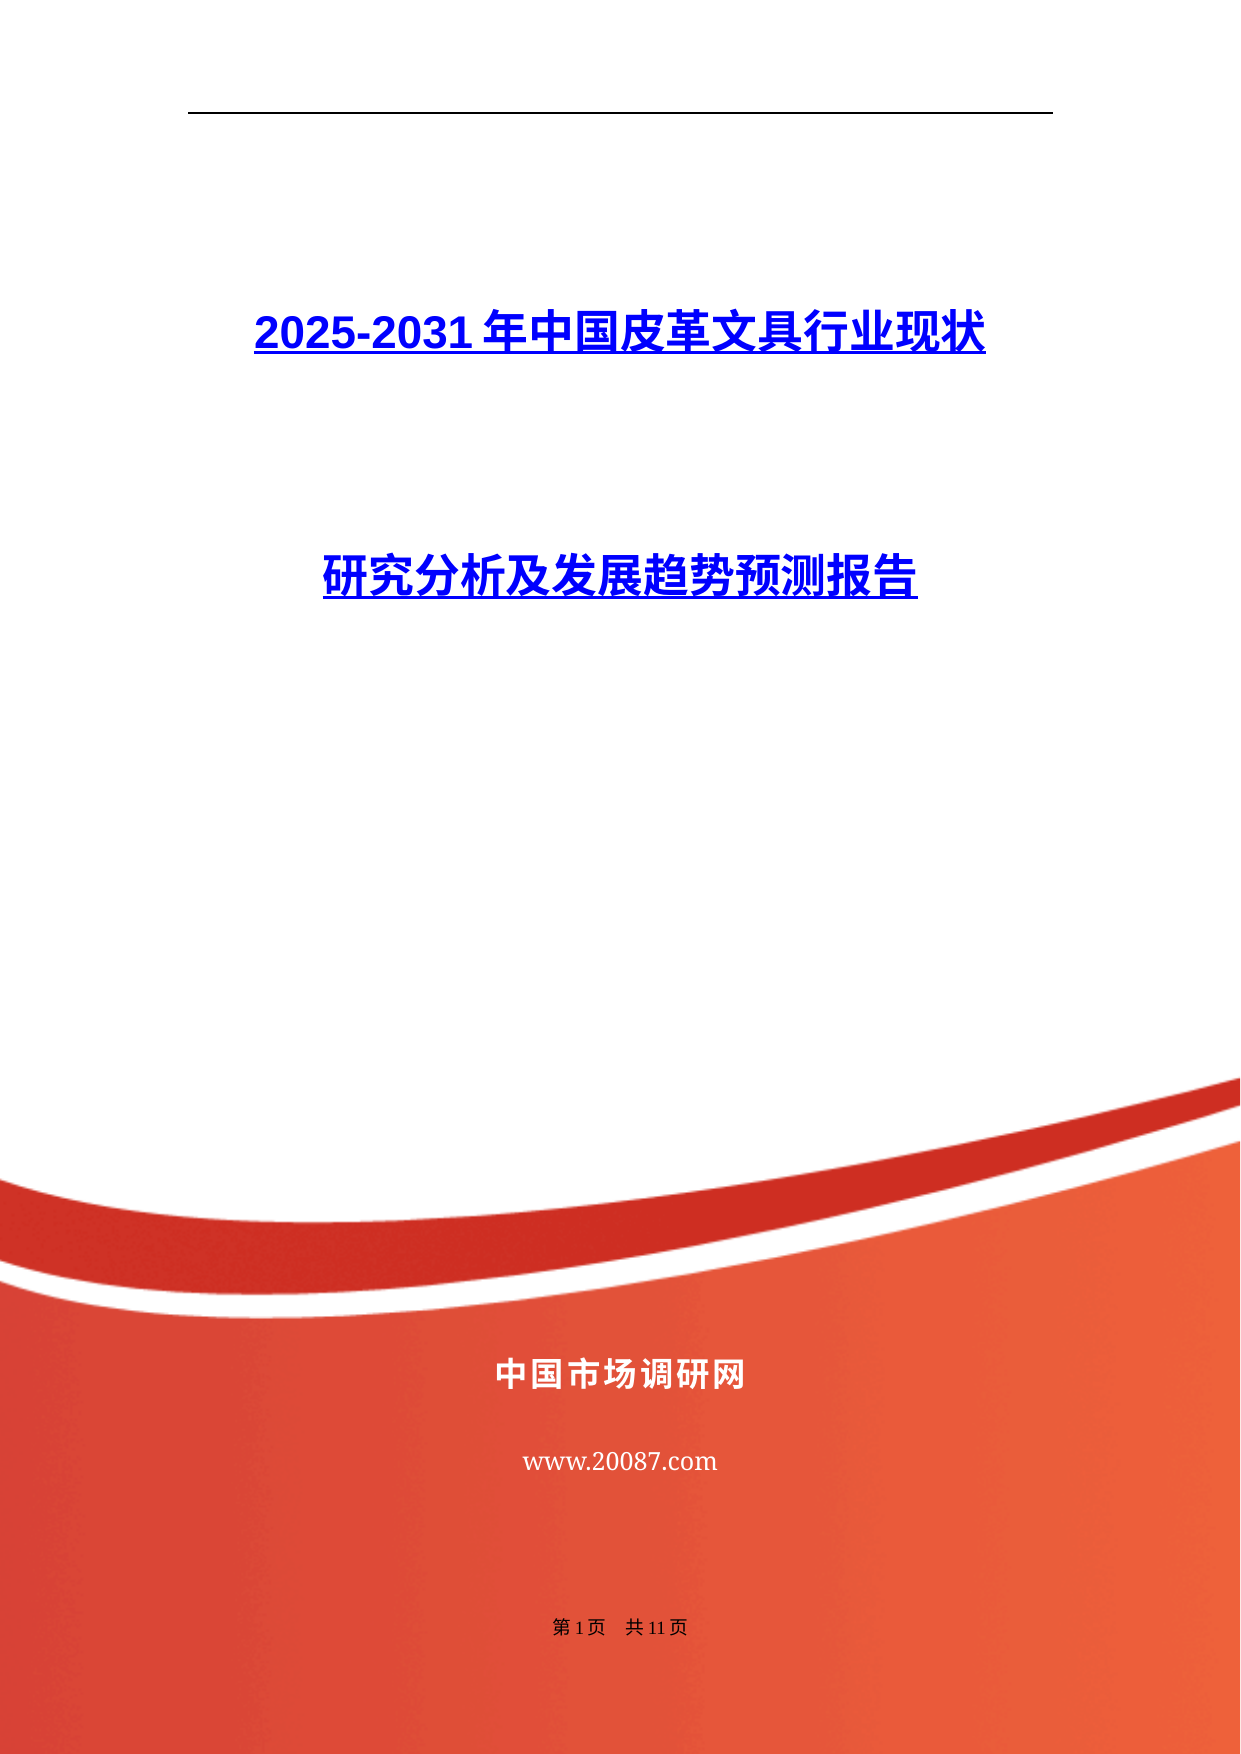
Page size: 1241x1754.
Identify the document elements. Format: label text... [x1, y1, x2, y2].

table_header 2025-2031年中国皮革文具行业现状研究分析及发展趋势预测报告 [188, 207, 1053, 773]
subtitle 中国市场调研网 [187, 1339, 1053, 1404]
text www.20087.com [187, 1428, 1053, 1493]
picture [0, 1006, 1241, 1754]
